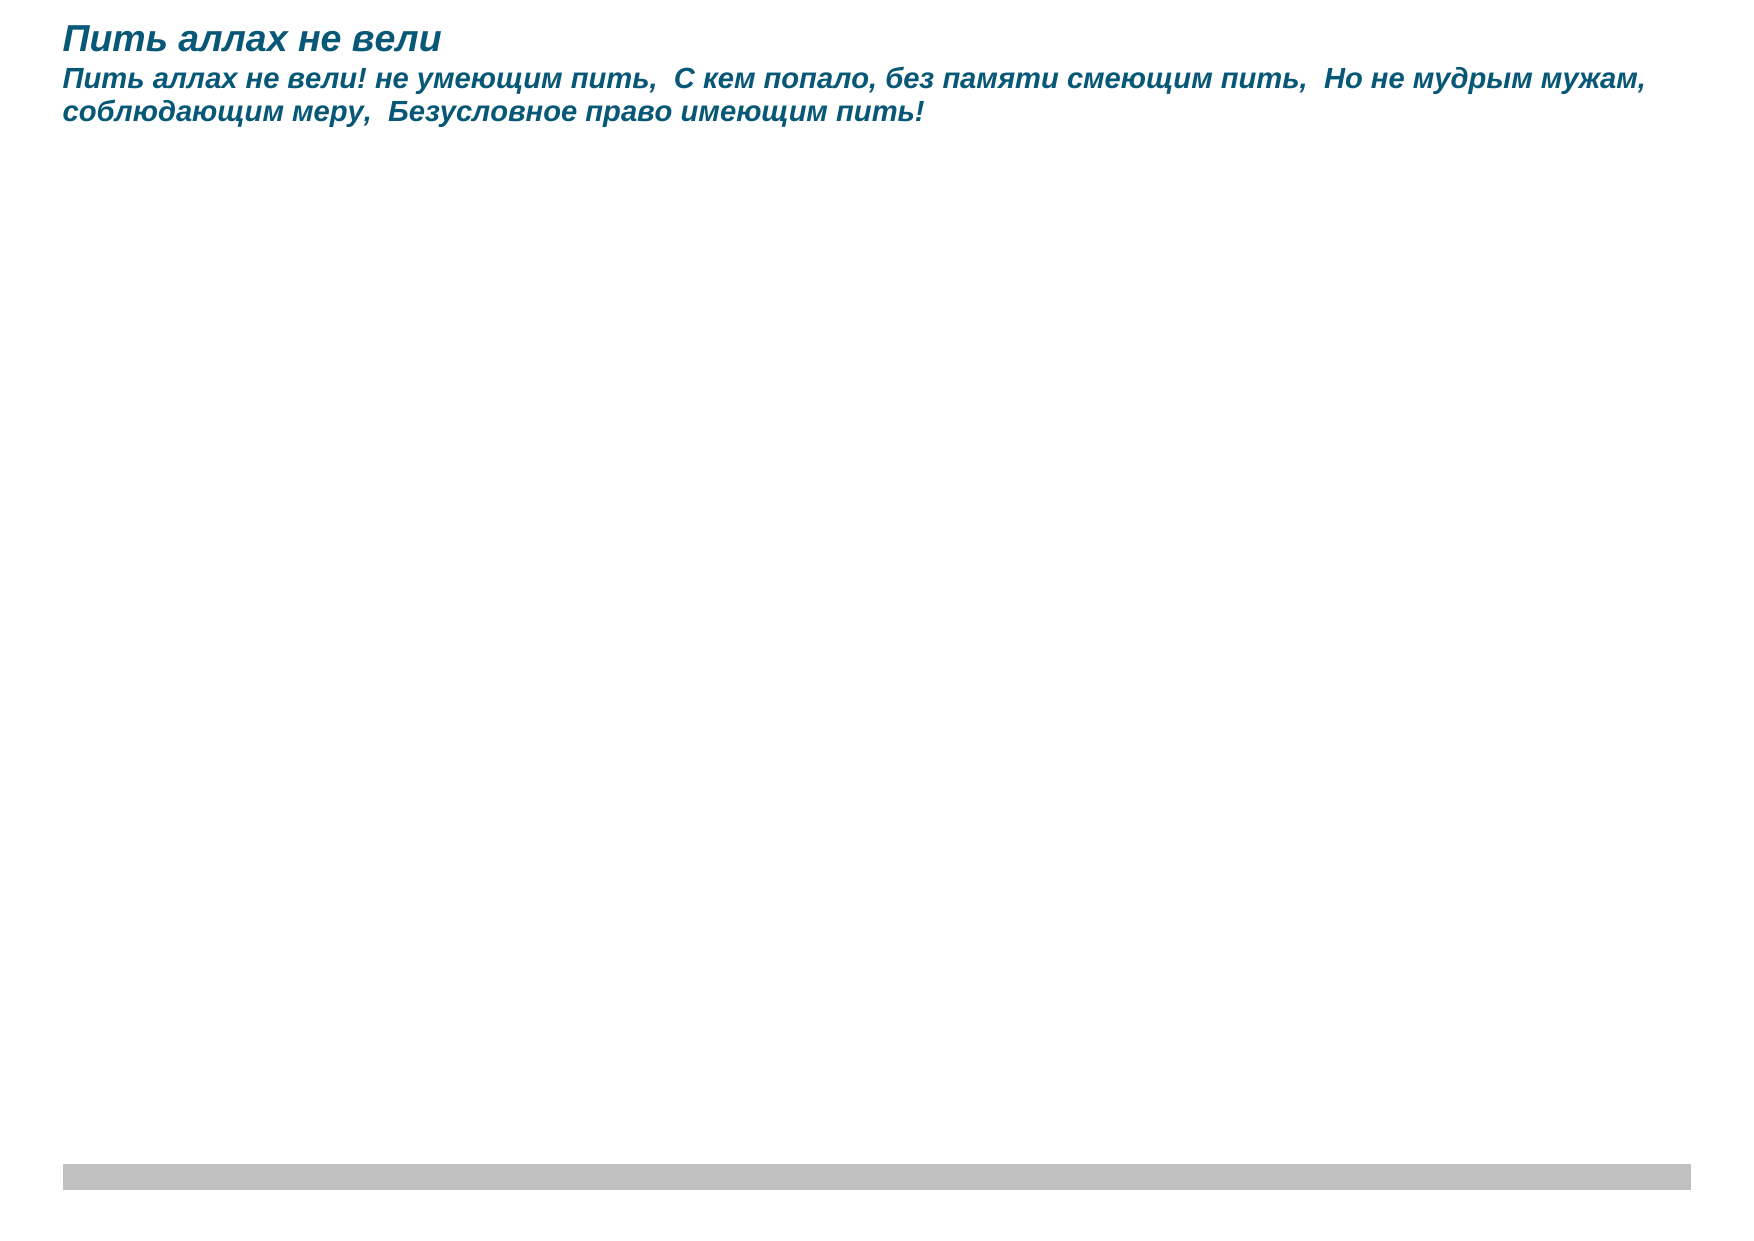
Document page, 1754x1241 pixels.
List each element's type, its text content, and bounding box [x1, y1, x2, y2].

subtitle Пить аллах не вели [62, 17, 1691, 60]
text Пить аллах не вели! не умеющим пить, [62, 61, 1691, 128]
